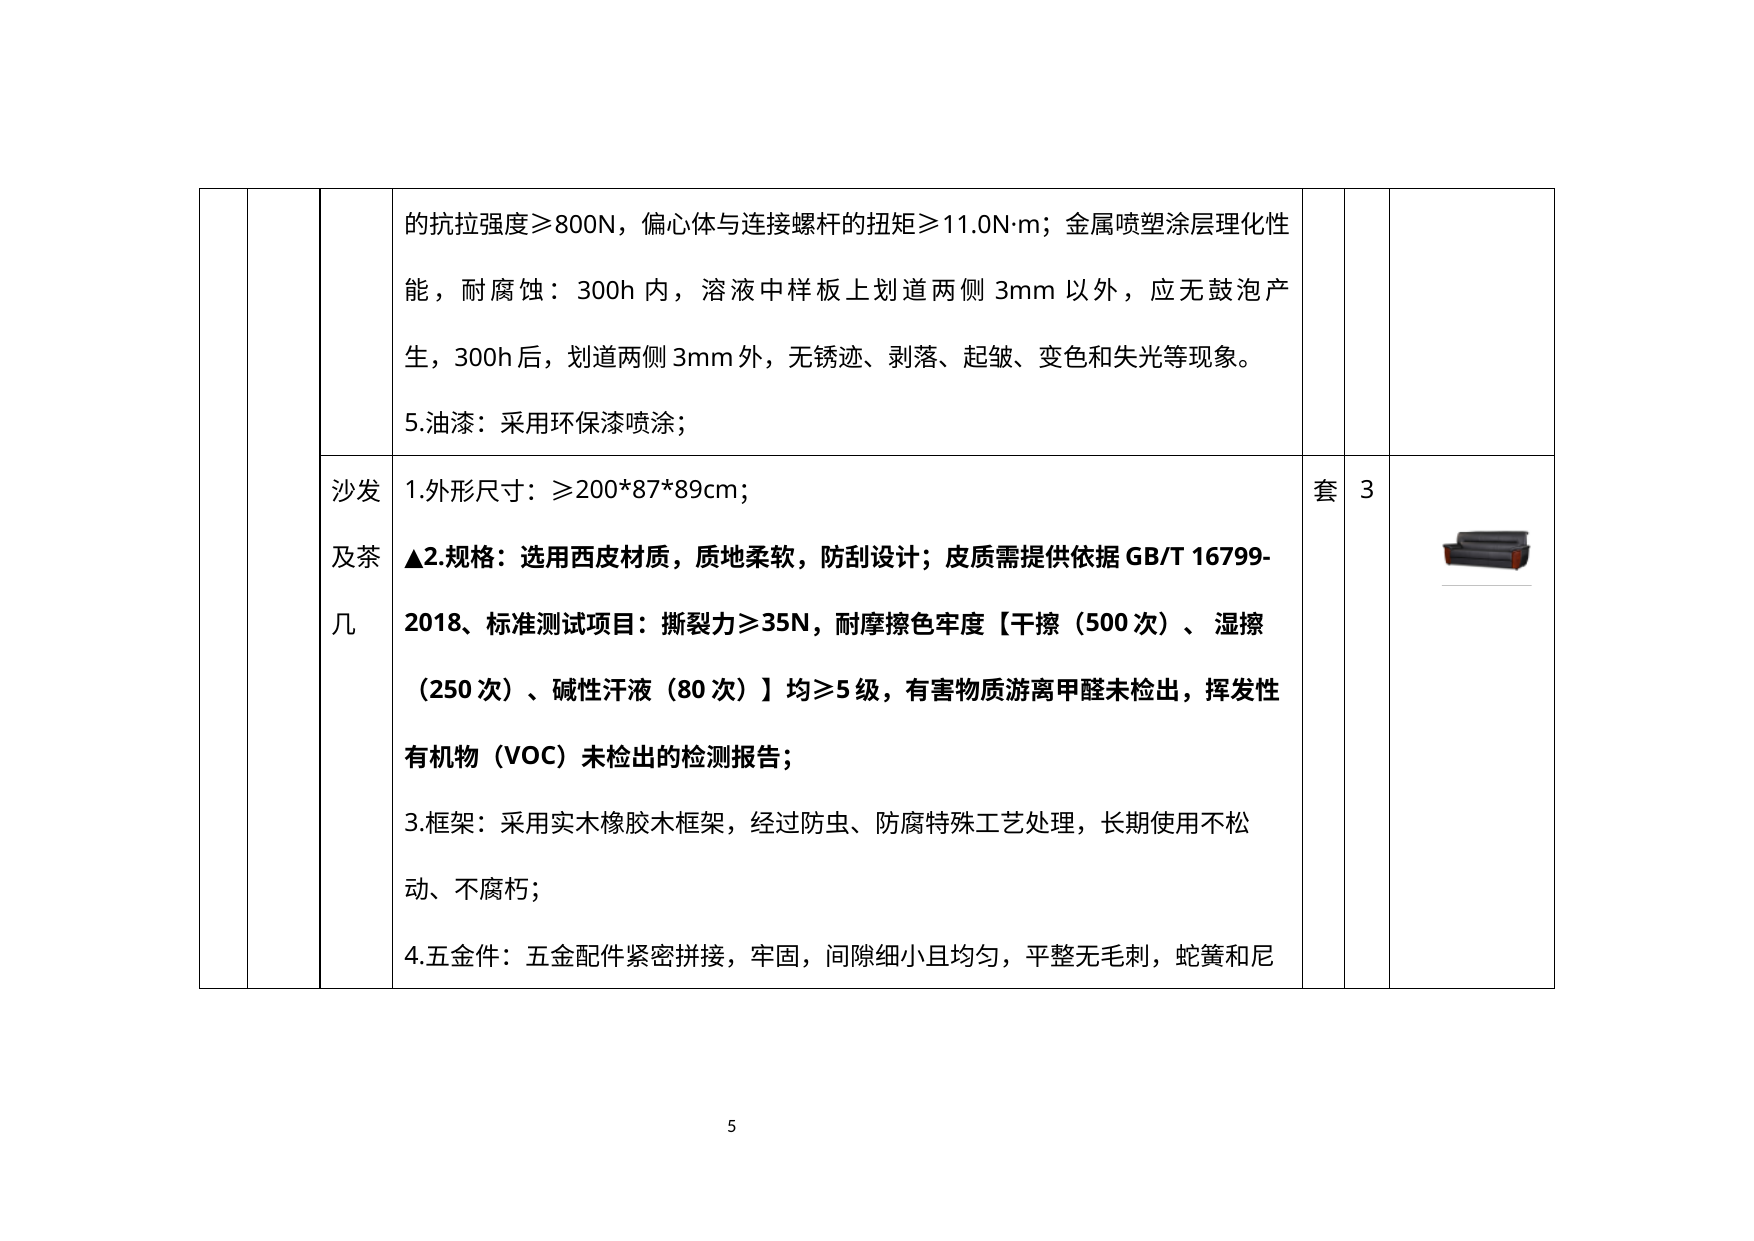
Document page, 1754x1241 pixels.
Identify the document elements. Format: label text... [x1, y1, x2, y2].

table_cell 书柜 [321, 189, 392, 455]
table_cell 个 [1303, 189, 1344, 455]
table_cell 沙发及茶几 [321, 456, 392, 988]
table_cell 套 [1303, 456, 1344, 988]
picture [1441, 496, 1532, 587]
table_cell 3 [1345, 189, 1389, 455]
table_cell [1390, 189, 1554, 455]
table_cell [393, 189, 1302, 455]
table_cell 3 [1345, 456, 1389, 988]
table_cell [393, 456, 1302, 988]
table_cell [1390, 456, 1554, 988]
